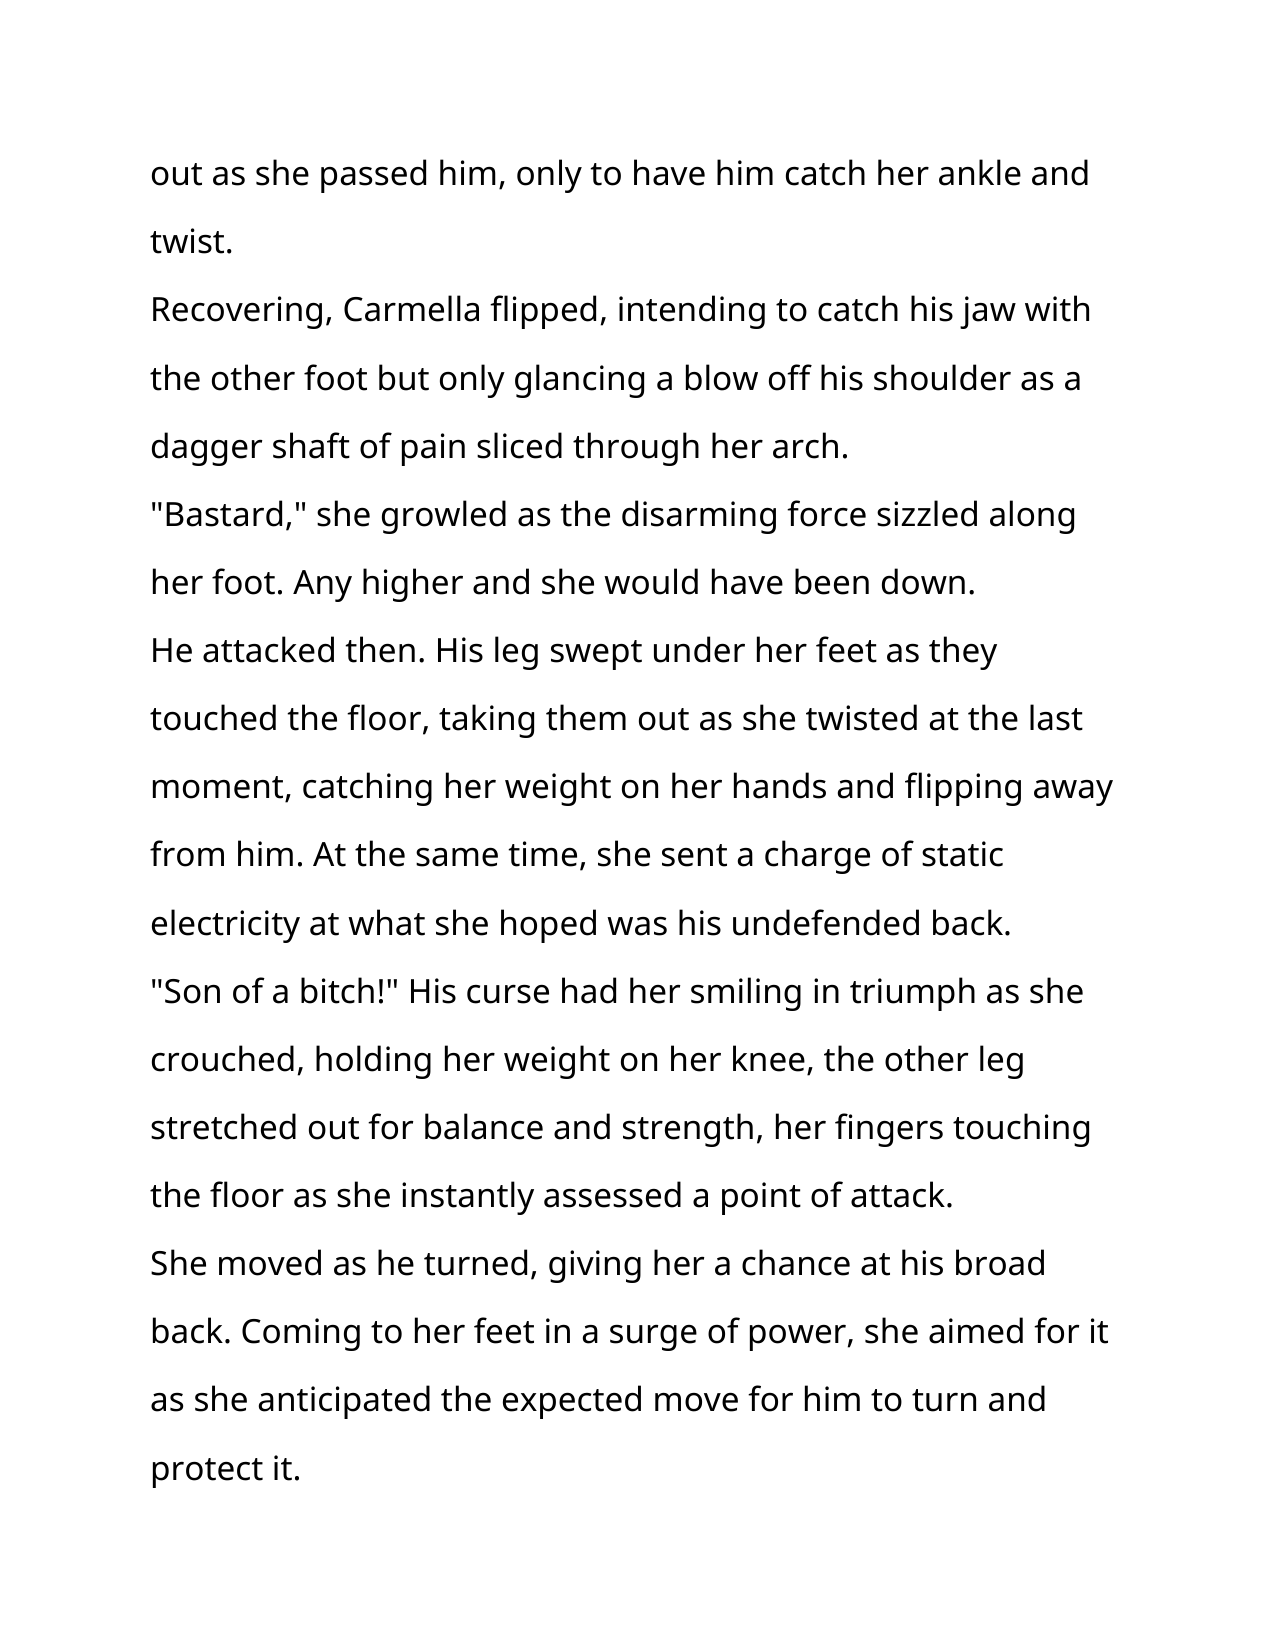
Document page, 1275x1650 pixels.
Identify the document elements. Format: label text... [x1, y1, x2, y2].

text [150, 150, 1125, 263]
text He attacked then. His leg swept under her feet as they touched the floor, taking them out as she twisted at the last moment, catching her weight on her hands and flipping away from him. At the same time, she sent a charge of static electricity at what she hoped was his undefended back. [150, 627, 1125, 945]
text She moved as he turned, giving her a chance at his broad back. Coming to her feet in a surge of power, she aimed for it as she anticipated the expected move for him to turn and protect it. [150, 1240, 1125, 1490]
text "Bastard," she growled as the disarming force sizzled along her foot. Any higher and she would have been down. [150, 491, 1125, 604]
text "Son of a bitch!" His curse had her smiling in triumph as she crouched, holding her weight on her knee, the other leg stretched out for balance and strength, her fingers touching the floor as she instantly assessed a point of attack. [150, 967, 1125, 1217]
text Recovering, Carmella flipped, intending to catch his jaw with the other foot but only glancing a blow off his shoulder as a dagger shaft of pain sliced through her arch. [150, 286, 1125, 468]
